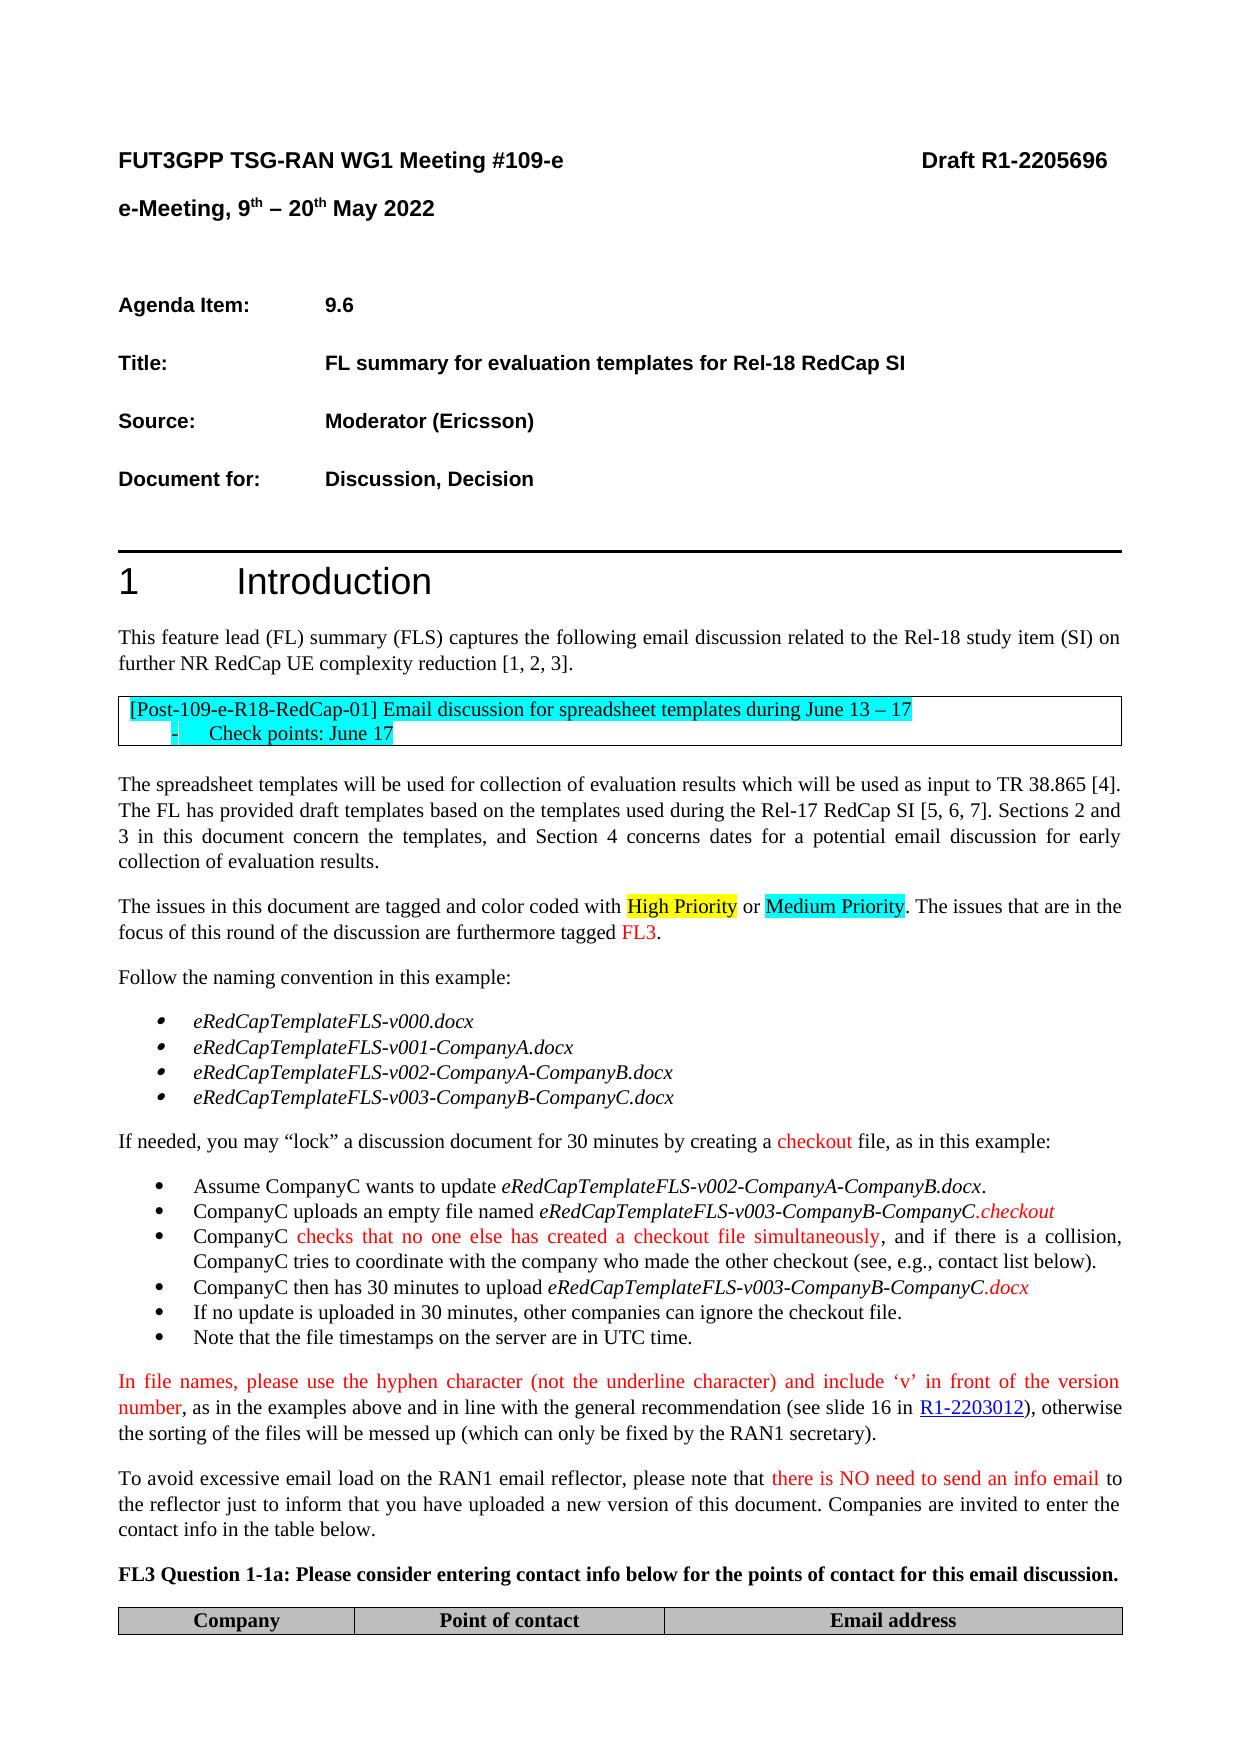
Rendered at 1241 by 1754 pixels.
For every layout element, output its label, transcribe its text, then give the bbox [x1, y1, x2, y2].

list CompanyC uploads an empty file named eRedCapTemplateFLS-v003-CompanyB-CompanyC.checkout [156, 1199, 1122, 1223]
text If needed, you may “lock” a discussion document for 30 minutes by creating a checkout file, as in this example: [118, 1129, 1122, 1153]
table_header Company [119, 1608, 354, 1634]
text In file names, please use the hyphen character (not the underline character) and include ‘v’ in front of the version number, as in the examples above and in line with the general recommendation (see slide 16 in R1-2203012), otherwise the sorting of the files will be messed up (which can only be fixed by the RAN1 secretary). [118, 1369, 1122, 1445]
text The issues in this document are tagged and color coded with High Priority or Medium Priority. The issues that are in the focus of this round of the discussion are furthermore tagged FL3. [118, 894, 1122, 944]
list If no update is uploaded in 30 minutes, other companies can ignore the checkout file. [156, 1300, 1122, 1324]
list eRedCapTemplateFLS-v003-CompanyB-CompanyC.docx [156, 1085, 1122, 1109]
text FUT3GPP TSG-RAN WG1 Meeting #109-e Draft R1-2205696 [118, 147, 1122, 174]
table_header Email address [665, 1608, 1122, 1634]
text Agenda Item: 9.6 [118, 293, 1122, 343]
table_header Point of contact [355, 1608, 664, 1634]
text e-Meeting, 9th – 20th May 2022 [118, 195, 1122, 273]
text Title: FL summary for evaluation templates for Rel-18 RedCap SI [118, 351, 1122, 401]
list eRedCapTemplateFLS-v001-CompanyA.docx [156, 1035, 1122, 1059]
table_header [Post-109-e-R18-RedCap-01] Email discussion for spreadsheet templates during June 13 – 17 Check points: June 17 [393, 697, 1121, 745]
subtitle 1 Introduction [118, 553, 1122, 603]
text To avoid excessive email load on the RAN1 email reflector, please note that there is NO need to send an info email to the reflector just to inform that you have uploaded a new version of this document. Companies are invited to enter the contact info in the table below. [118, 1466, 1122, 1541]
text The spreadsheet templates will be used for collection of evaluation results which will be used as input to TR 38.865 [4]. The FL has provided draft templates based on the templates used during the Rel-17 RedCap SI [5, 6, 7]. Sections 2 and 3 in this document concern the templates, and Section 4 concerns dates for a potential email discussion for early collection of evaluation results. [118, 746, 1122, 873]
list CompanyC then has 30 minutes to upload eRedCapTemplateFLS-v003-CompanyB-CompanyC.docx [156, 1274, 1122, 1299]
text Source: Moderator (Ericsson) [118, 409, 1122, 459]
list Note that the file timestamps on the server are in UTC time. [156, 1325, 1122, 1349]
text FL3 Question 1-1a: Please consider entering contact info below for the points of contact for this email discussion. [118, 1562, 1122, 1586]
text This feature lead (FL) summary (FLS) captures the following email discussion related to the Rel-18 study item (SI) on further NR RedCap UE complexity reduction [1, 2, 3]. [118, 625, 1122, 675]
text Follow the naming convention in this example: [118, 965, 1122, 989]
list Assume CompanyC wants to update eRedCapTemplateFLS-v002-CompanyA-CompanyB.docx. [156, 1174, 1122, 1198]
text Document for: Discussion, Decision [118, 467, 1122, 491]
list CompanyC checks that no one else has created a checkout file simultaneously, and if there is a collision, CompanyC tries to coordinate with the company who made the other checkout (see, e.g., contact list below). [156, 1224, 1122, 1273]
list eRedCapTemplateFLS-v002-CompanyA-CompanyB.docx [156, 1060, 1122, 1084]
list eRedCapTemplateFLS-v000.docx [156, 1009, 1122, 1033]
